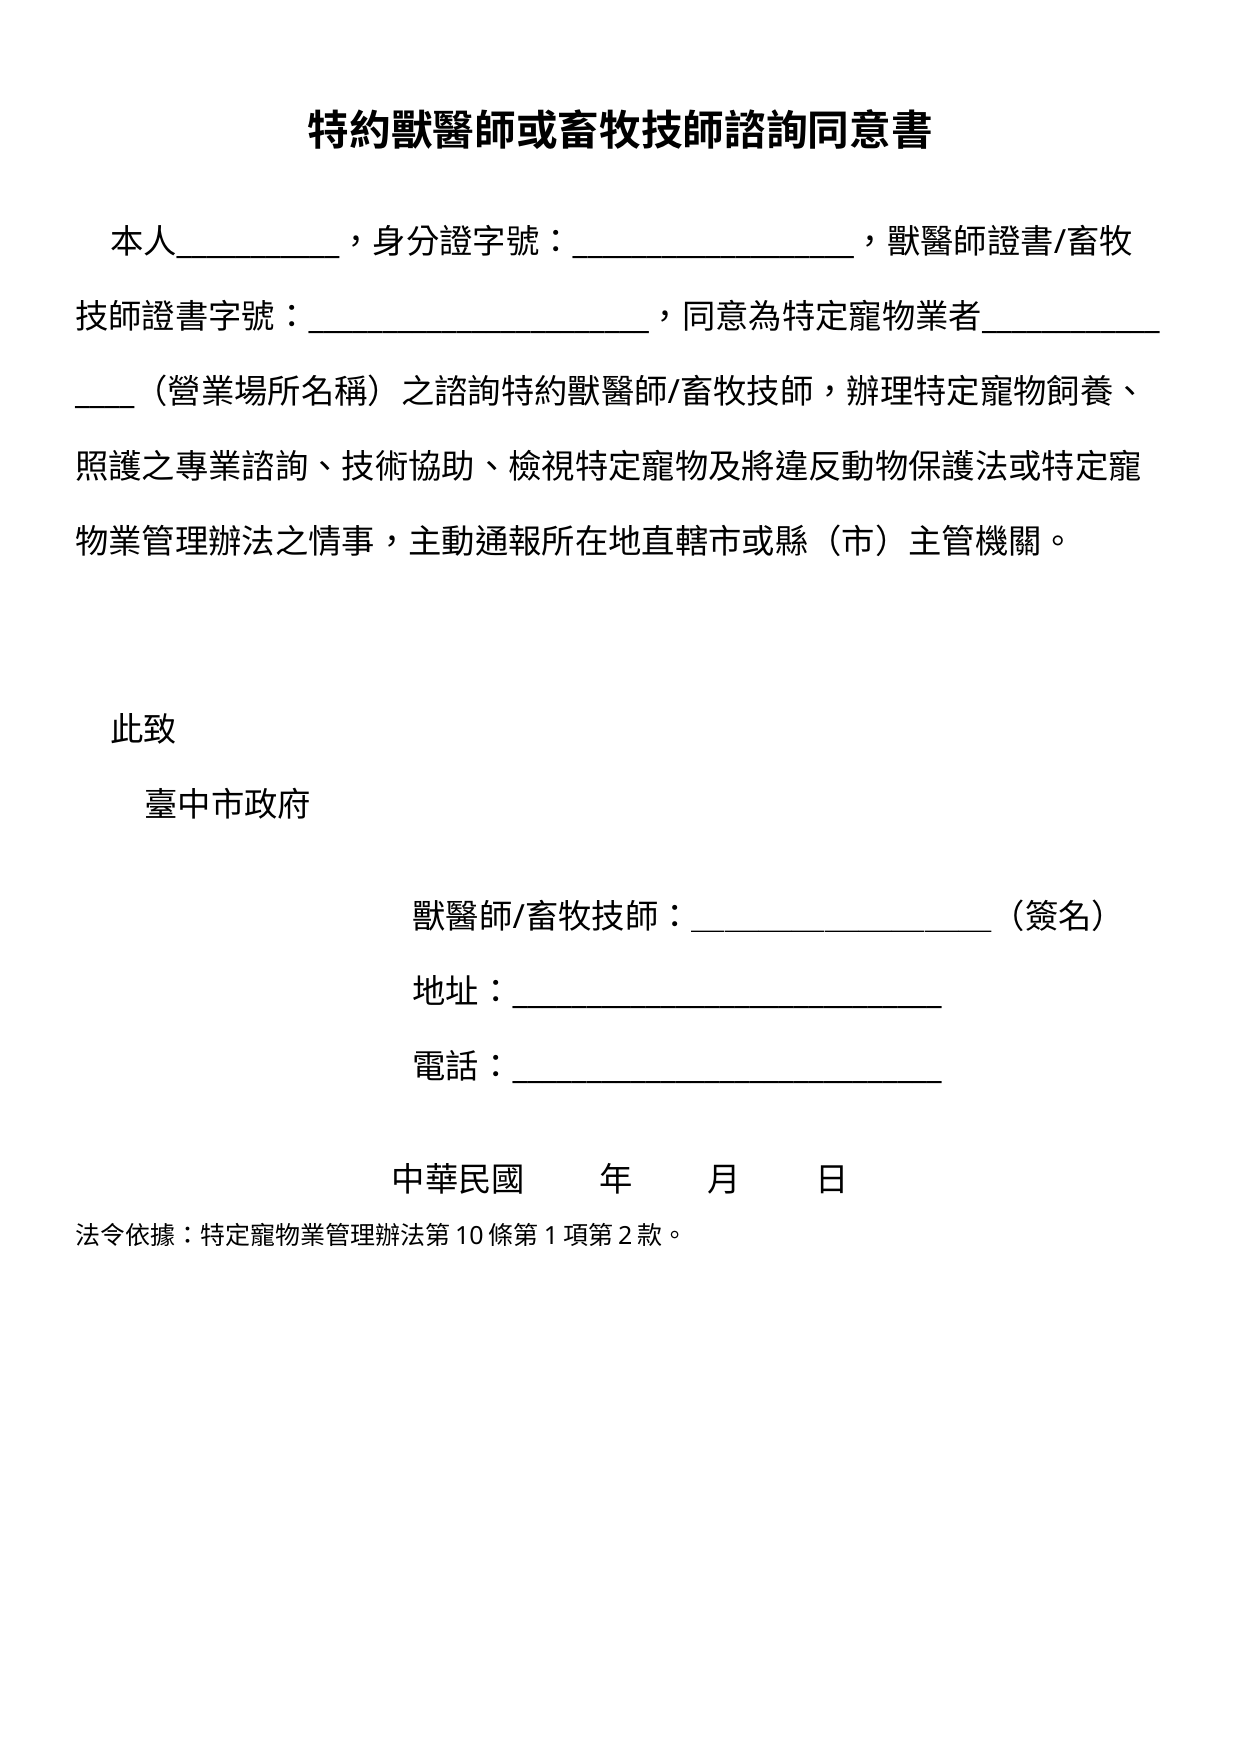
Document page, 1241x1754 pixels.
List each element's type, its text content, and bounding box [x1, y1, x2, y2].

text 特約獸醫師或畜牧技師諮詢同意書 [75, 89, 1165, 164]
text 中華民國 年 月 日 [75, 1139, 1165, 1214]
text 此致 [75, 689, 1165, 764]
text 電話：_____________________________ [412, 1027, 1165, 1102]
text 臺中市政府 [75, 764, 1165, 839]
text 獸醫師/畜牧技師：＿＿＿＿＿＿＿＿＿（簽名） [412, 877, 1165, 952]
text 法令依據：特定寵物業管理辦法第10條第1項第2款。 [75, 1214, 1165, 1252]
text 本人___________，身分證字號：___________________，獸醫師證書/畜牧技師證書字號：_______________________，同意為特定寵物業者________________（營業場所名稱）之諮詢特約獸醫師/畜牧技師，辦理特定寵物飼養、照護之專業諮詢、技術協助、檢視特定寵物及將違反動物保護法或特定寵物業管理辦法之情事，主動通報所在地直轄市或縣（市）主管機關。 [75, 202, 1165, 577]
text 地址：_____________________________ [412, 952, 1165, 1027]
